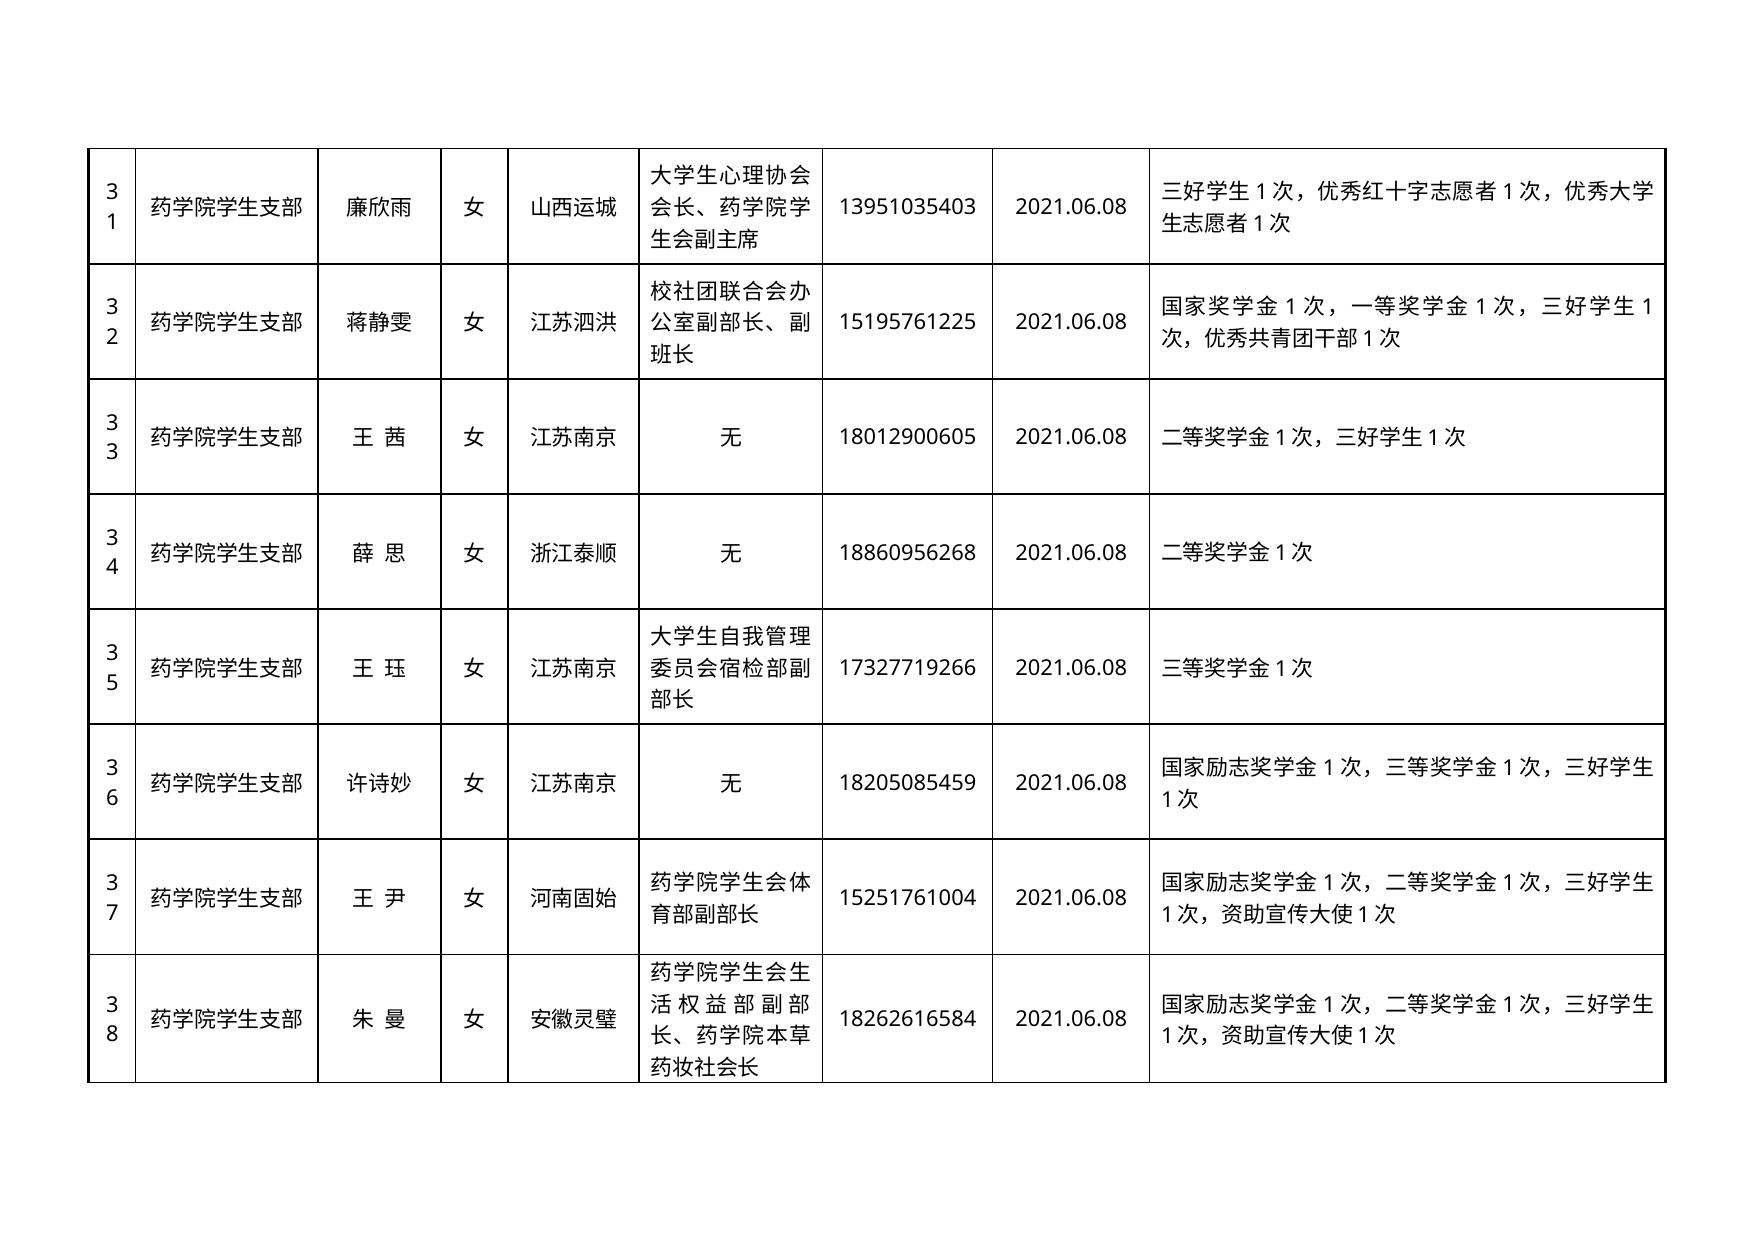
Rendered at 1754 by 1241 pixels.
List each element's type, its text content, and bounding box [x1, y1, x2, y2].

table_cell 国家励志奖学金1次，二等奖学金1次，三好学生1次，资助宣传大使1次 [1150, 955, 1664, 1082]
table_cell 31 [90, 149, 135, 263]
table_cell 18262616584 [823, 955, 992, 1082]
table_cell 2021.06.08 [993, 955, 1149, 1082]
table_cell 37 [90, 840, 135, 953]
table_cell 无 [640, 380, 822, 493]
table_cell 江苏南京 [509, 380, 638, 493]
table_cell 36 [90, 725, 135, 838]
table_cell 江苏南京 [509, 610, 638, 723]
table_cell 二等奖学金1次 [1150, 495, 1664, 608]
table_cell 二等奖学金1次，三好学生1次 [1150, 380, 1664, 493]
table_cell 药学院学生支部 [136, 610, 317, 723]
table_cell 38 [90, 955, 135, 1082]
table_cell 女 [442, 610, 507, 723]
table_cell 校社团联合会办公室副部长、副班长 [640, 265, 822, 378]
table_cell 药学院学生支部 [136, 380, 317, 493]
table_cell 许诗妙 [319, 725, 440, 838]
table_cell 安徽灵璧 [509, 955, 638, 1082]
table_cell 药学院学生支部 [136, 725, 317, 838]
table_cell 2021.06.08 [993, 265, 1149, 378]
table_cell 无 [640, 725, 822, 838]
table_cell 2021.06.08 [993, 725, 1149, 838]
table_cell 无 [640, 495, 822, 608]
table_cell 15195761225 [823, 265, 992, 378]
table_cell 国家奖学金1次，一等奖学金1次，三好学生1次，优秀共青团干部1次 [1150, 265, 1664, 378]
table_cell 蒋静雯 [319, 265, 440, 378]
table_cell 药学院学生会生活权益部副部长、药学院本草药妆社会长 [640, 955, 822, 1082]
table_cell 三好学生1次，优秀红十字志愿者1次，优秀大学生志愿者1次 [1150, 149, 1664, 263]
table_cell 药学院学生支部 [136, 265, 317, 378]
table_cell 32 [90, 265, 135, 378]
table_cell 15251761004 [823, 840, 992, 953]
table_cell 女 [442, 725, 507, 838]
table_cell 2021.06.08 [993, 610, 1149, 723]
table_cell 王 茜 [319, 380, 440, 493]
table_cell 药学院学生支部 [136, 149, 317, 263]
table_cell 女 [442, 840, 507, 953]
table_cell 药学院学生支部 [136, 840, 317, 953]
table_cell 35 [90, 610, 135, 723]
table_cell 18205085459 [823, 725, 992, 838]
table_cell 2021.06.08 [993, 149, 1149, 263]
table_cell 药学院学生会体育部副部长 [640, 840, 822, 953]
table_cell 浙江泰顺 [509, 495, 638, 608]
table_cell 山西运城 [509, 149, 638, 263]
table_cell 国家励志奖学金1次，三等奖学金1次，三好学生1次 [1150, 725, 1664, 838]
table_cell 女 [442, 149, 507, 263]
table_cell 河南固始 [509, 840, 638, 953]
table_cell 18012900605 [823, 380, 992, 493]
table_cell 廉欣雨 [319, 149, 440, 263]
table_cell 女 [442, 955, 507, 1082]
table_cell 江苏泗洪 [509, 265, 638, 378]
table_cell 大学生自我管理委员会宿检部副部长 [640, 610, 822, 723]
table_cell 王 尹 [319, 840, 440, 953]
table_cell 药学院学生支部 [136, 955, 317, 1082]
table_cell 王 珏 [319, 610, 440, 723]
table_cell 13951035403 [823, 149, 992, 263]
table_cell 女 [442, 380, 507, 493]
table_cell 女 [442, 495, 507, 608]
table_cell 17327719266 [823, 610, 992, 723]
table_cell 药学院学生支部 [136, 495, 317, 608]
table_cell 朱 曼 [319, 955, 440, 1082]
table_cell 2021.06.08 [993, 495, 1149, 608]
table_cell 34 [90, 495, 135, 608]
table_cell 18860956268 [823, 495, 992, 608]
table_cell 三等奖学金1次 [1150, 610, 1664, 723]
table_cell 2021.06.08 [993, 380, 1149, 493]
table_cell 江苏南京 [509, 725, 638, 838]
table_cell 女 [442, 265, 507, 378]
table_cell 大学生心理协会会长、药学院学生会副主席 [640, 149, 822, 263]
table_cell 2021.06.08 [993, 840, 1149, 953]
table_cell 国家励志奖学金1次，二等奖学金1次，三好学生1次，资助宣传大使1次 [1150, 840, 1664, 953]
table_cell 薛 思 [319, 495, 440, 608]
table_cell 33 [90, 380, 135, 493]
